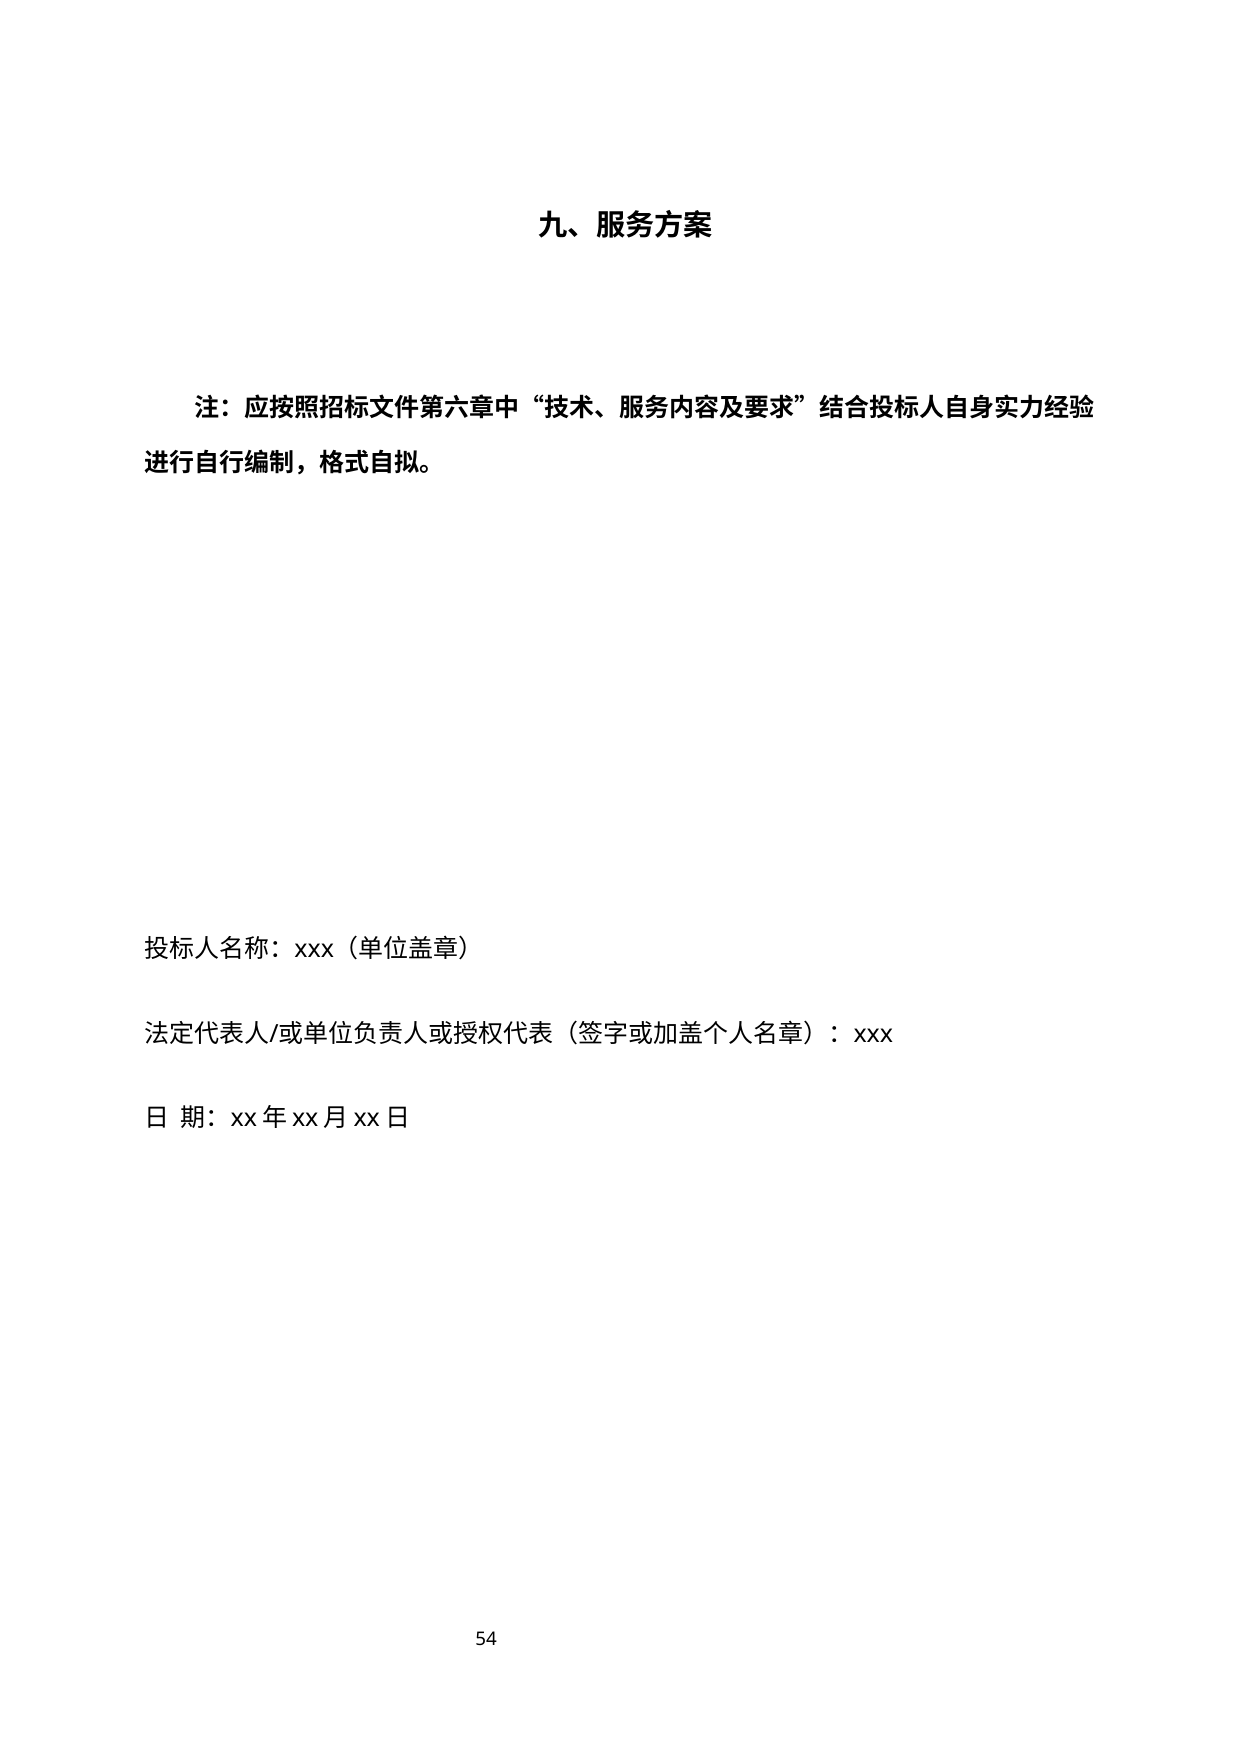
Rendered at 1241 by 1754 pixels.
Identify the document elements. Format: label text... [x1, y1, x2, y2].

subtitle 九、服务方案 [144, 189, 1107, 256]
text 法定代表人/或单位负责人或授权代表（签字或加盖个人名章）：xxx [144, 998, 1107, 1065]
text 日 期：xx年xx月xx日 [144, 1083, 1107, 1149]
text 注：应按照招标文件第六章中“技术、服务内容及要求”结合投标人自身实力经验进行自行编制，格式自拟。 [144, 388, 1107, 478]
text 投标人名称：xxx（单位盖章） [144, 914, 1107, 980]
